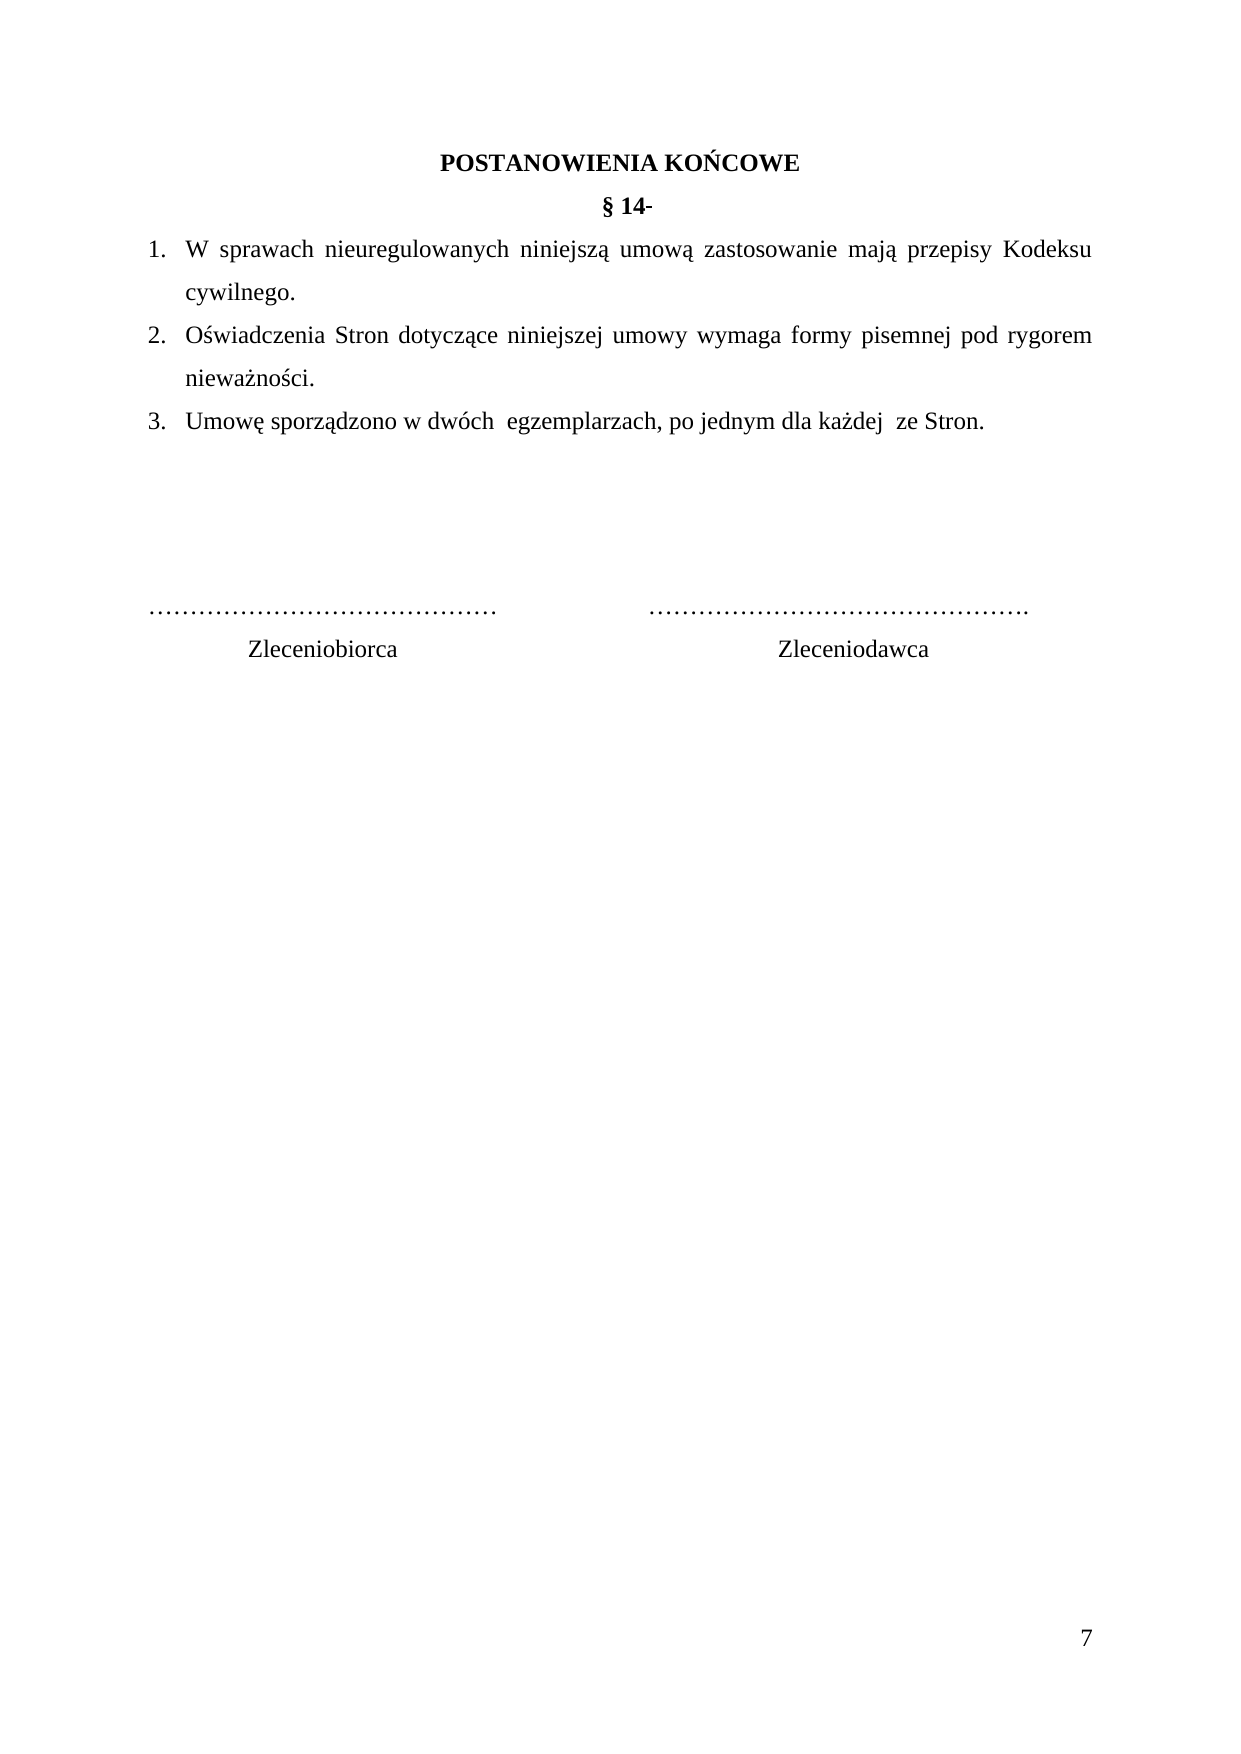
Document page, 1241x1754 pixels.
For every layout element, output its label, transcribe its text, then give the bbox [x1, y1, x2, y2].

list Oświadczenia Stron dotyczące niniejszej umowy wymaga formy pisemnej pod rygorem nieważności. [148, 320, 1093, 392]
text Zleceniobiorca Zleceniodawca [148, 634, 1093, 663]
text POSTANOWIENIA KOŃCOWE [148, 148, 1093, 176]
list W sprawach nieuregulowanych niniejszą umową zastosowanie mają przepisy Kodeksu cywilnego. [148, 234, 1093, 306]
text …………………………………… ………………………………………. [148, 591, 1093, 620]
list Umowę sporządzono w dwóch egzemplarzach, po jednym dla każdej ze Stron. [148, 406, 1093, 435]
text § 14 [154, 191, 1093, 219]
